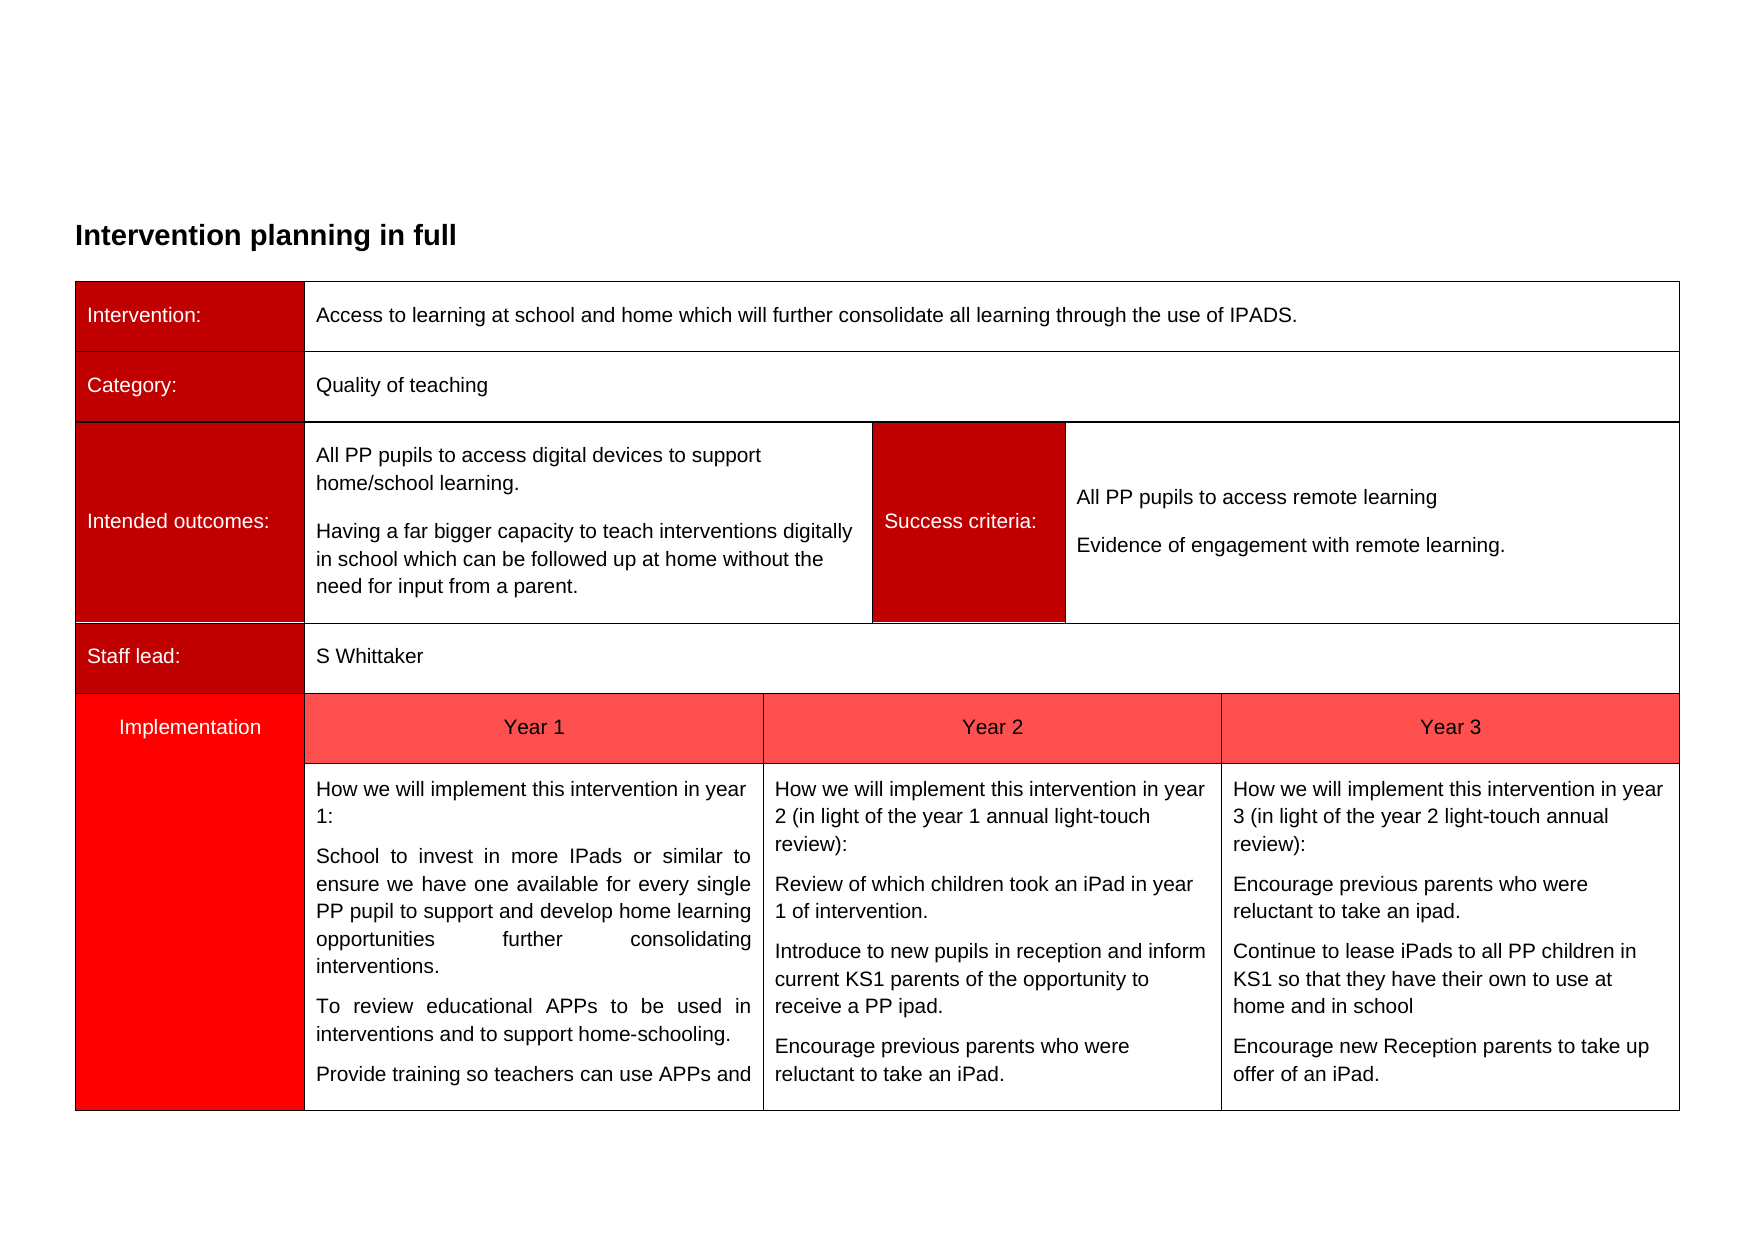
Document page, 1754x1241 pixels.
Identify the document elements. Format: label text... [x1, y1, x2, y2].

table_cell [305, 764, 763, 1110]
table_cell Implementation [76, 694, 304, 1110]
subtitle Intervention planning in full [75, 217, 1679, 251]
table_cell All PP pupils to access remote learning Evidence of engagement with remote learning. [1066, 423, 1679, 622]
table_cell S Whittaker [305, 624, 1679, 693]
table_cell Quality of teaching [305, 352, 1679, 421]
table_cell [1222, 764, 1679, 1110]
table_cell Category: [76, 352, 304, 421]
table_cell Year 2 [764, 694, 1221, 763]
table_cell Success criteria: [873, 423, 1065, 622]
table_cell All PP pupils to access digital devices to support home/school learning. Having a far bigger capacity to teach interventions digitally in school which can be followed up at home without the need for input from a parent. [305, 423, 872, 622]
table_cell Staff lead: [76, 624, 304, 693]
table_cell Intended outcomes: [76, 423, 304, 622]
table_header Intervention: [76, 282, 304, 351]
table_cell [764, 764, 1221, 1110]
table_cell Year 1 [305, 694, 763, 763]
table_header Access to learning at school and home which will further consolidate all learning through the use of IPADS. [305, 282, 1679, 351]
table_cell Year 3 [1222, 694, 1679, 763]
